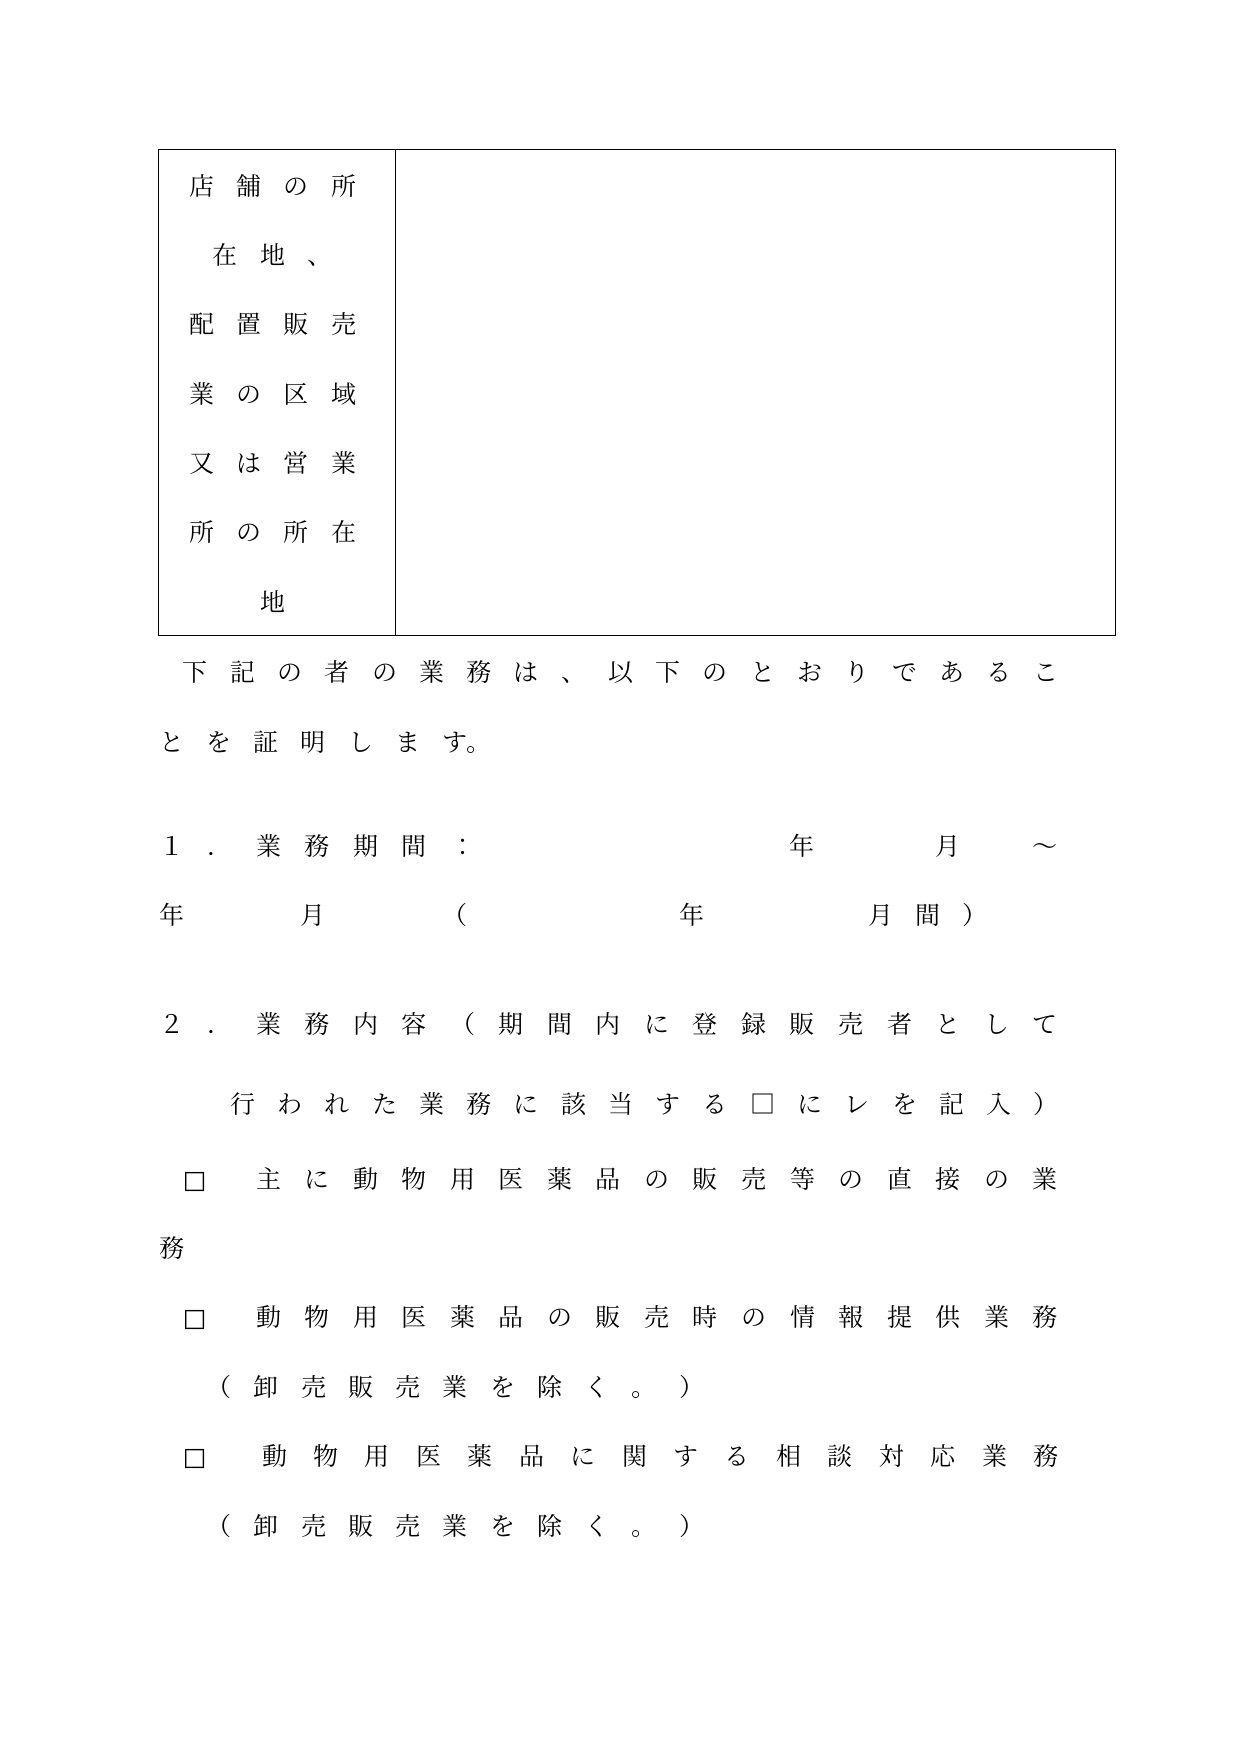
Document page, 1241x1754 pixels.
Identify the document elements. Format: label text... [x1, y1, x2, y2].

text ２．業務内容（期間内に登録販売者として行われた業務に該当する□にレを記入） [159, 988, 1081, 1137]
text □ 動物用医薬品の販売時の情報提供業務（卸売販売業を除く。） [181, 1281, 1081, 1420]
text 下記の者の業務は、以下のとおりであることを証明します。 [159, 636, 1081, 775]
text □ 動物用医薬品に関する相談対応業務（卸売販売業を除く。） [181, 1420, 1081, 1559]
table_cell [396, 150, 1115, 635]
table_cell 店舗の所在地、 配置販売業の区域 又は営業所の所在地 [159, 150, 395, 635]
text □ 主に動物用医薬品の販売等の直接の業務 [159, 1143, 1081, 1281]
text １．業務期間： 年 月 ～ 年 月 （ 年 月間） [159, 810, 1081, 948]
